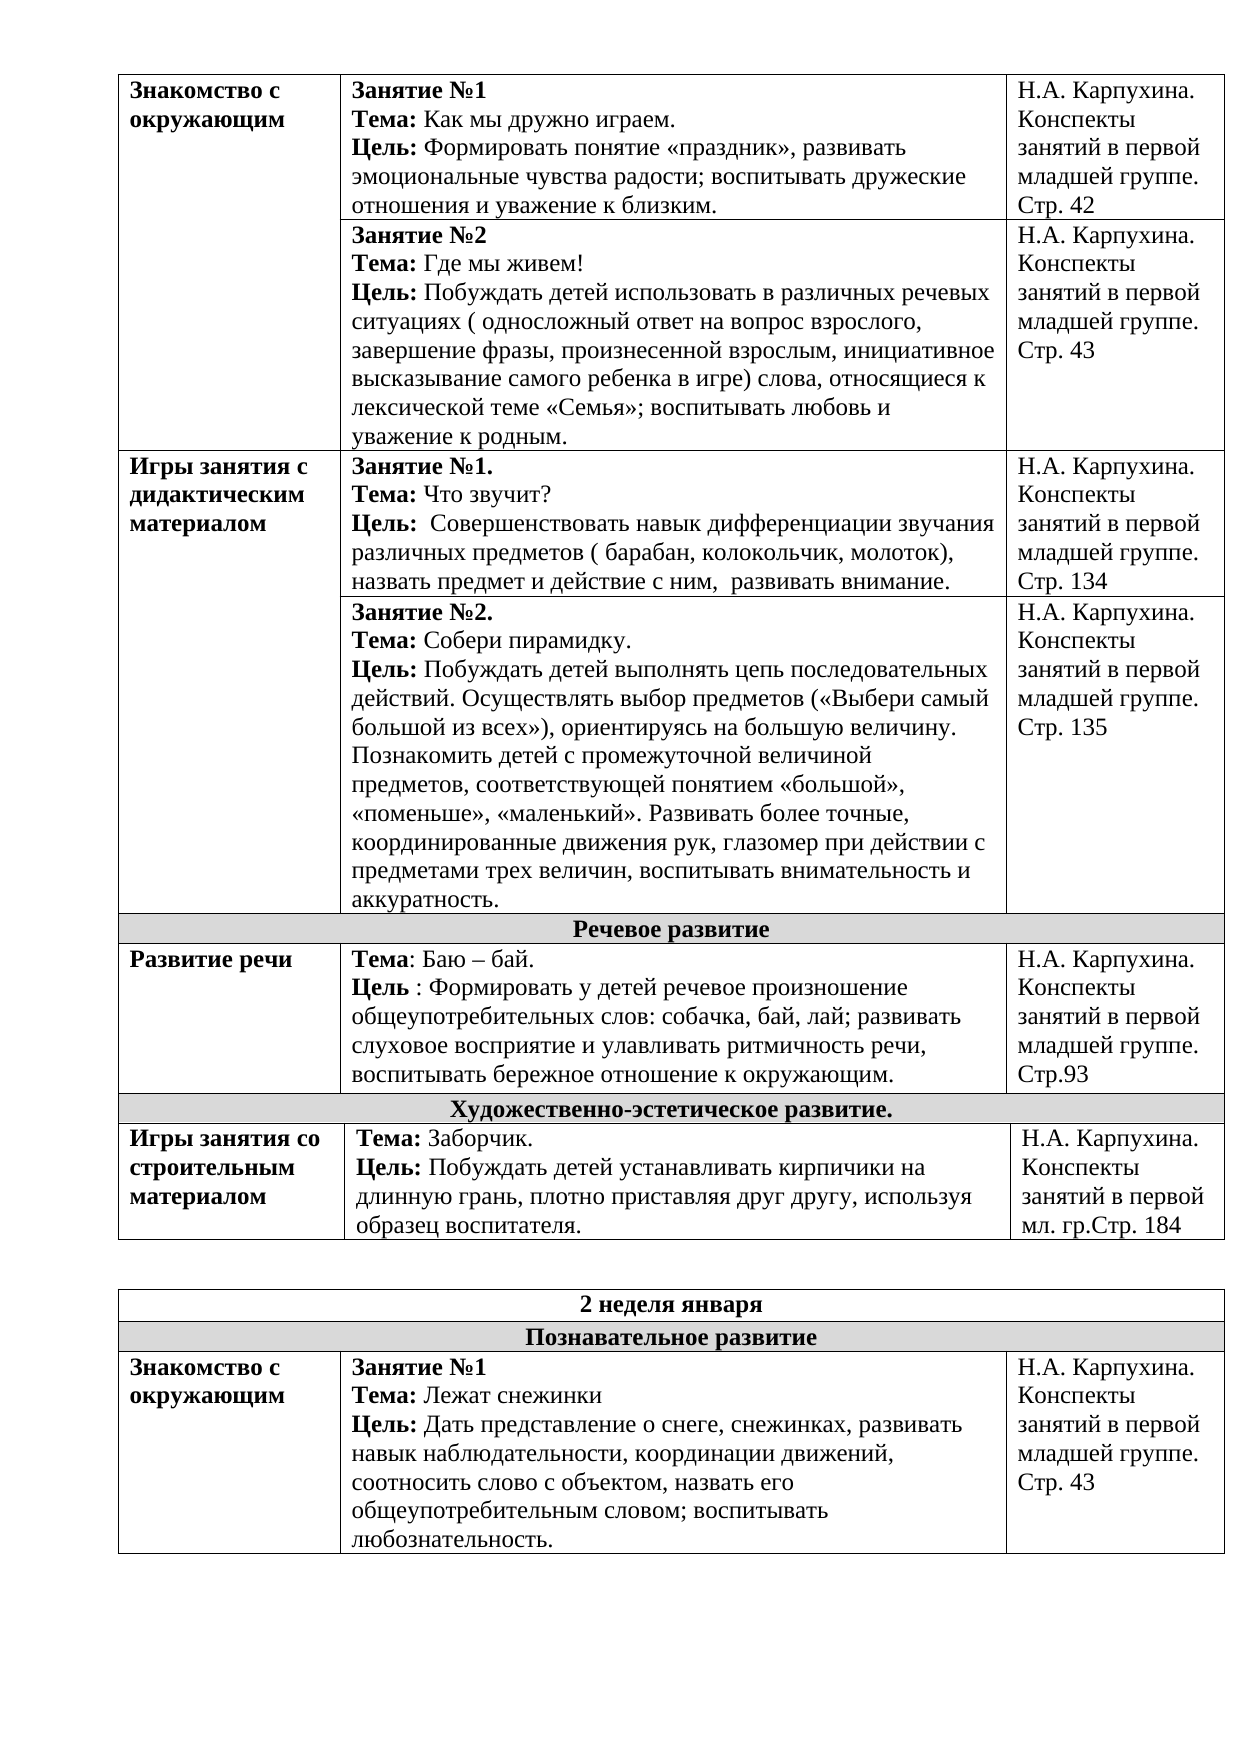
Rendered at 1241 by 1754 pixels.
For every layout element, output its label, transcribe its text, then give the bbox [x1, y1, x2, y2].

table_cell Речевое развитие [119, 914, 1224, 943]
table_cell Познавательное развитие [119, 1322, 1224, 1351]
table_cell Игры занятия со строительным материалом [119, 1124, 344, 1238]
table_header 2 неделя января [119, 1290, 1224, 1321]
table_cell Н.А. Карпухина. Конспекты занятий в первой младшей группе. Стр. 42 [1007, 75, 1224, 219]
table_cell Н.А. Карпухина. Конспекты занятий в первой младшей группе. Стр. 43 [1007, 220, 1224, 450]
table_cell Тема: Баю – бай. Цель : Формировать у детей речевое произношение общеупотребительных слов: собачка, бай, лай; развивать слуховое восприятие и улавливать ритмичность речи, воспитывать бережное отношение к окружающим. [341, 944, 1006, 1093]
table_cell Художественно-эстетическое развитие. [119, 1094, 1224, 1122]
table_cell Тема: Заборчик. Цель: Побуждать детей устанавливать кирпичики на длинную грань, плотно приставляя друг другу, используя образец воспитателя. [345, 1124, 1010, 1238]
table_cell Занятие №1 Тема: Как мы дружно играем. Цель: Формировать понятие «праздник», развивать эмоциональные чувства радости; воспитывать дружеские отношения и уважение к близким. [341, 75, 1006, 219]
table_cell Н.А. Карпухина. Конспекты занятий в первой младшей группе. Стр. 135 [1007, 597, 1224, 913]
table_cell Занятие №1 Тема: Лежат снежинки Цель: Дать представление о снеге, снежинках, развивать навык наблюдательности, координации движений, соотносить слово с объектом, назвать его общеупотребительным словом; воспитывать любознательность. [341, 1352, 1006, 1553]
table_cell Н.А. Карпухина. Конспекты занятий в первой мл. гр.Стр. 184 [1011, 1124, 1224, 1238]
table_cell Н.А. Карпухина. Конспекты занятий в первой младшей группе. Стр. 43 [1007, 1352, 1224, 1553]
table_cell Занятие №2. Тема: Собери пирамидку. Цель: Побуждать детей выполнять цепь последовательных действий. Осуществлять выбор предметов («Выбери самый большой из всех»), ориентируясь на большую величину. Познакомить детей с промежуточной величиной предметов, соответствующей понятием «большой», «поменьше», «маленький». Развивать более точные, координированные движения рук, глазомер при действии с предметами трех величин, воспитывать внимательность и аккуратность. [341, 597, 1006, 913]
table_cell Развитие речи [119, 944, 340, 1093]
table_cell Н.А. Карпухина. Конспекты занятий в первой младшей группе. Стр. 134 [1007, 451, 1224, 596]
table_cell Занятие №2 Тема: Где мы живем! Цель: Побуждать детей использовать в различных речевых ситуациях ( односложный ответ на вопрос взрослого, завершение фразы, произнесенной взрослым, инициативное высказывание самого ребенка в игре) слова, относящиеся к лексической теме «Семья»; воспитывать любовь и уважение к родным. [341, 220, 1006, 450]
table_cell Игры занятия с дидактическим материалом [119, 451, 340, 913]
table_cell Знакомство с окружающим [119, 75, 340, 450]
table_cell Занятие №1. Тема: Что звучит? Цель: Совершенствовать навык дифференциации звучания различных предметов ( барабан, колокольчик, молоток), назвать предмет и действие с ним, развивать внимание. [341, 451, 1006, 596]
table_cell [119, 1352, 340, 1553]
table_cell Н.А. Карпухина. Конспекты занятий в первой младшей группе. Стр.93 [1007, 944, 1224, 1093]
